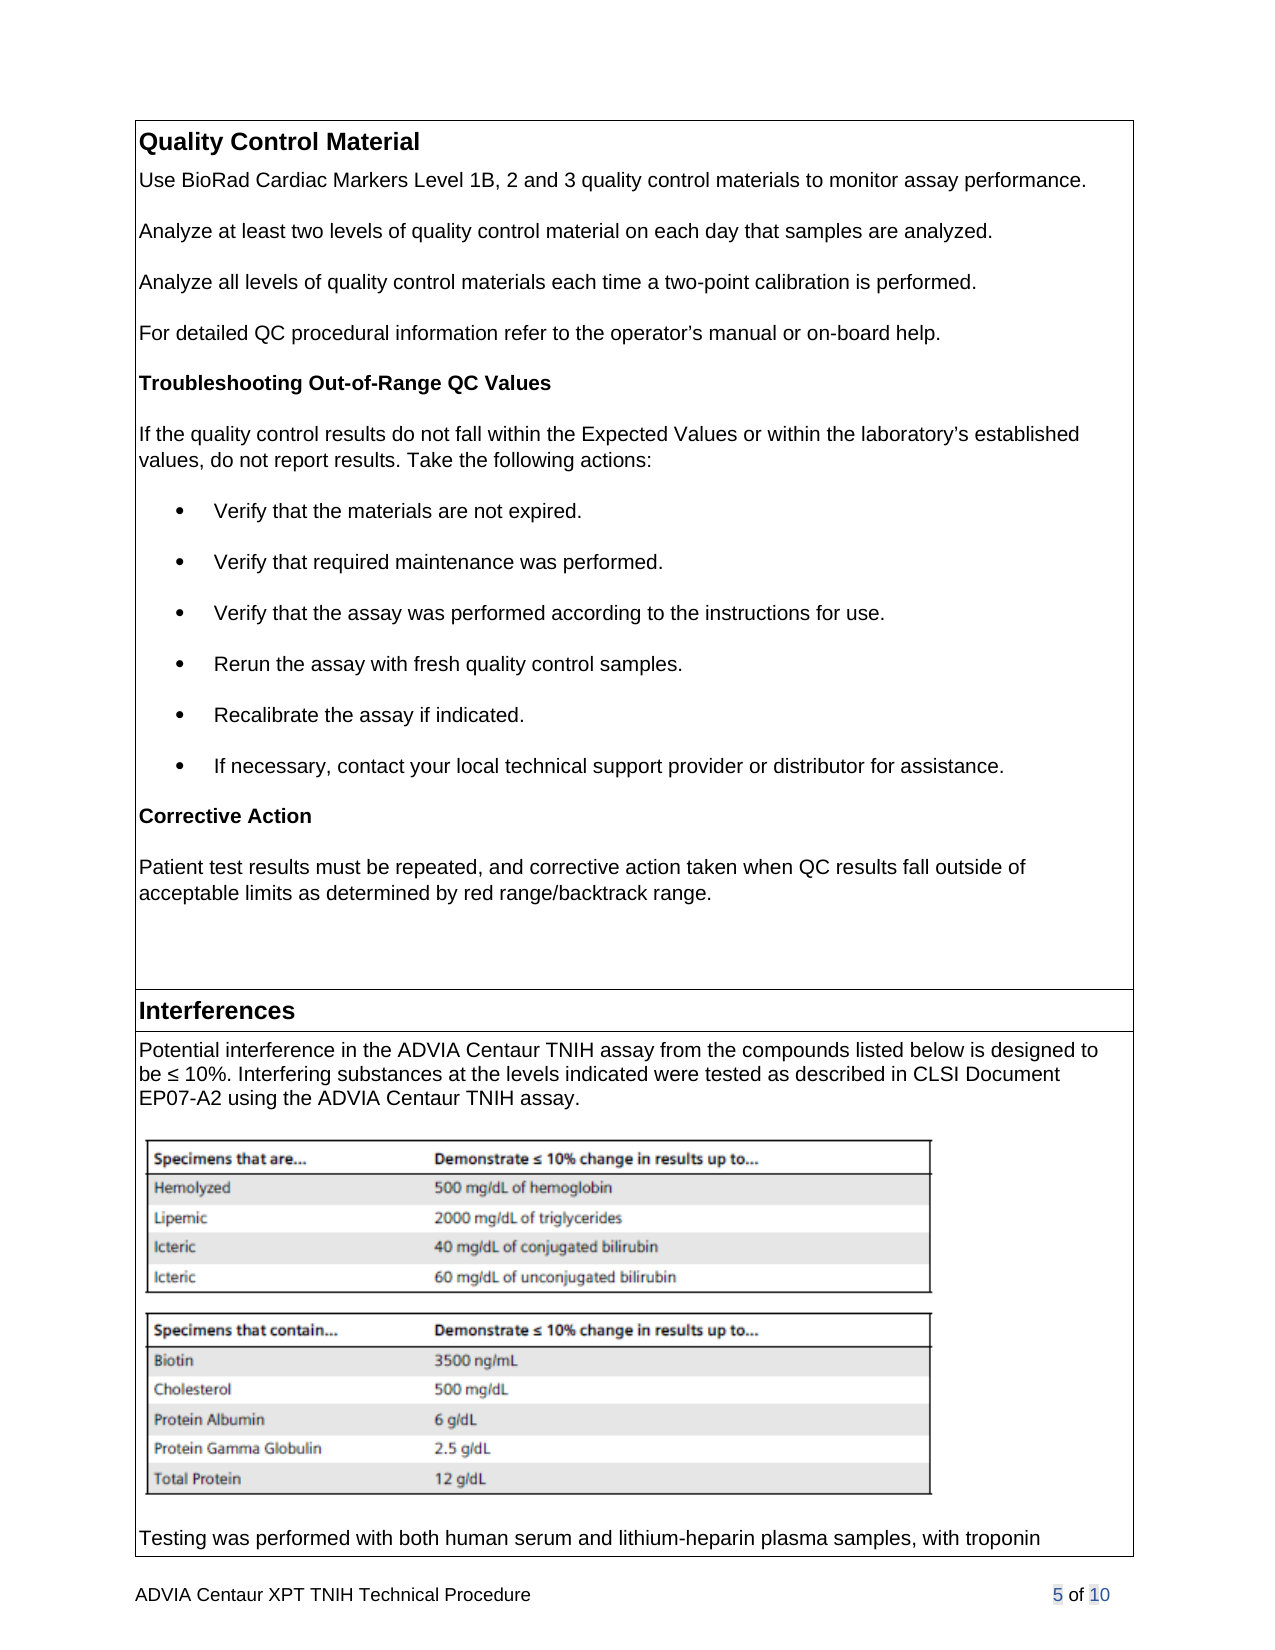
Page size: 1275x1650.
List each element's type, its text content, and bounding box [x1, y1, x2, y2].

table_cell Quality Control Material [136, 121, 1133, 162]
picture [138, 1134, 937, 1501]
table_cell Interferences [136, 990, 1133, 1031]
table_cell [136, 1032, 1133, 1556]
table_cell Use BioRad Cardiac Markers Level 1B, 2 and 3 quality control materials to monitor assay performance. Analyze at least two levels of quality control material on each day that samples are analyzed. Analyze all levels of quality control materials each time a two-point calibration is performed. For detailed QC procedural information refer to the operator’s manual or on-board help. Troubleshooting Out-of-Range QC Values If the quality control results do not fall within the Expected Values or within the laboratory’s established values, do not report results. Take the following actions: Verify that the materials are not expired. Verify that required maintenance was performed. Verify that the assay was performed according to the instructions for use. Rerun the assay with fresh quality control samples. Recalibrate the assay if indicated. If necessary, contact your local technical support provider or distributor for assistance. Corrective Action Patient test results must be repeated, and corrective action taken when QC results fall outside of acceptable limits as determined by red range/backtrack range. [136, 162, 1133, 989]
